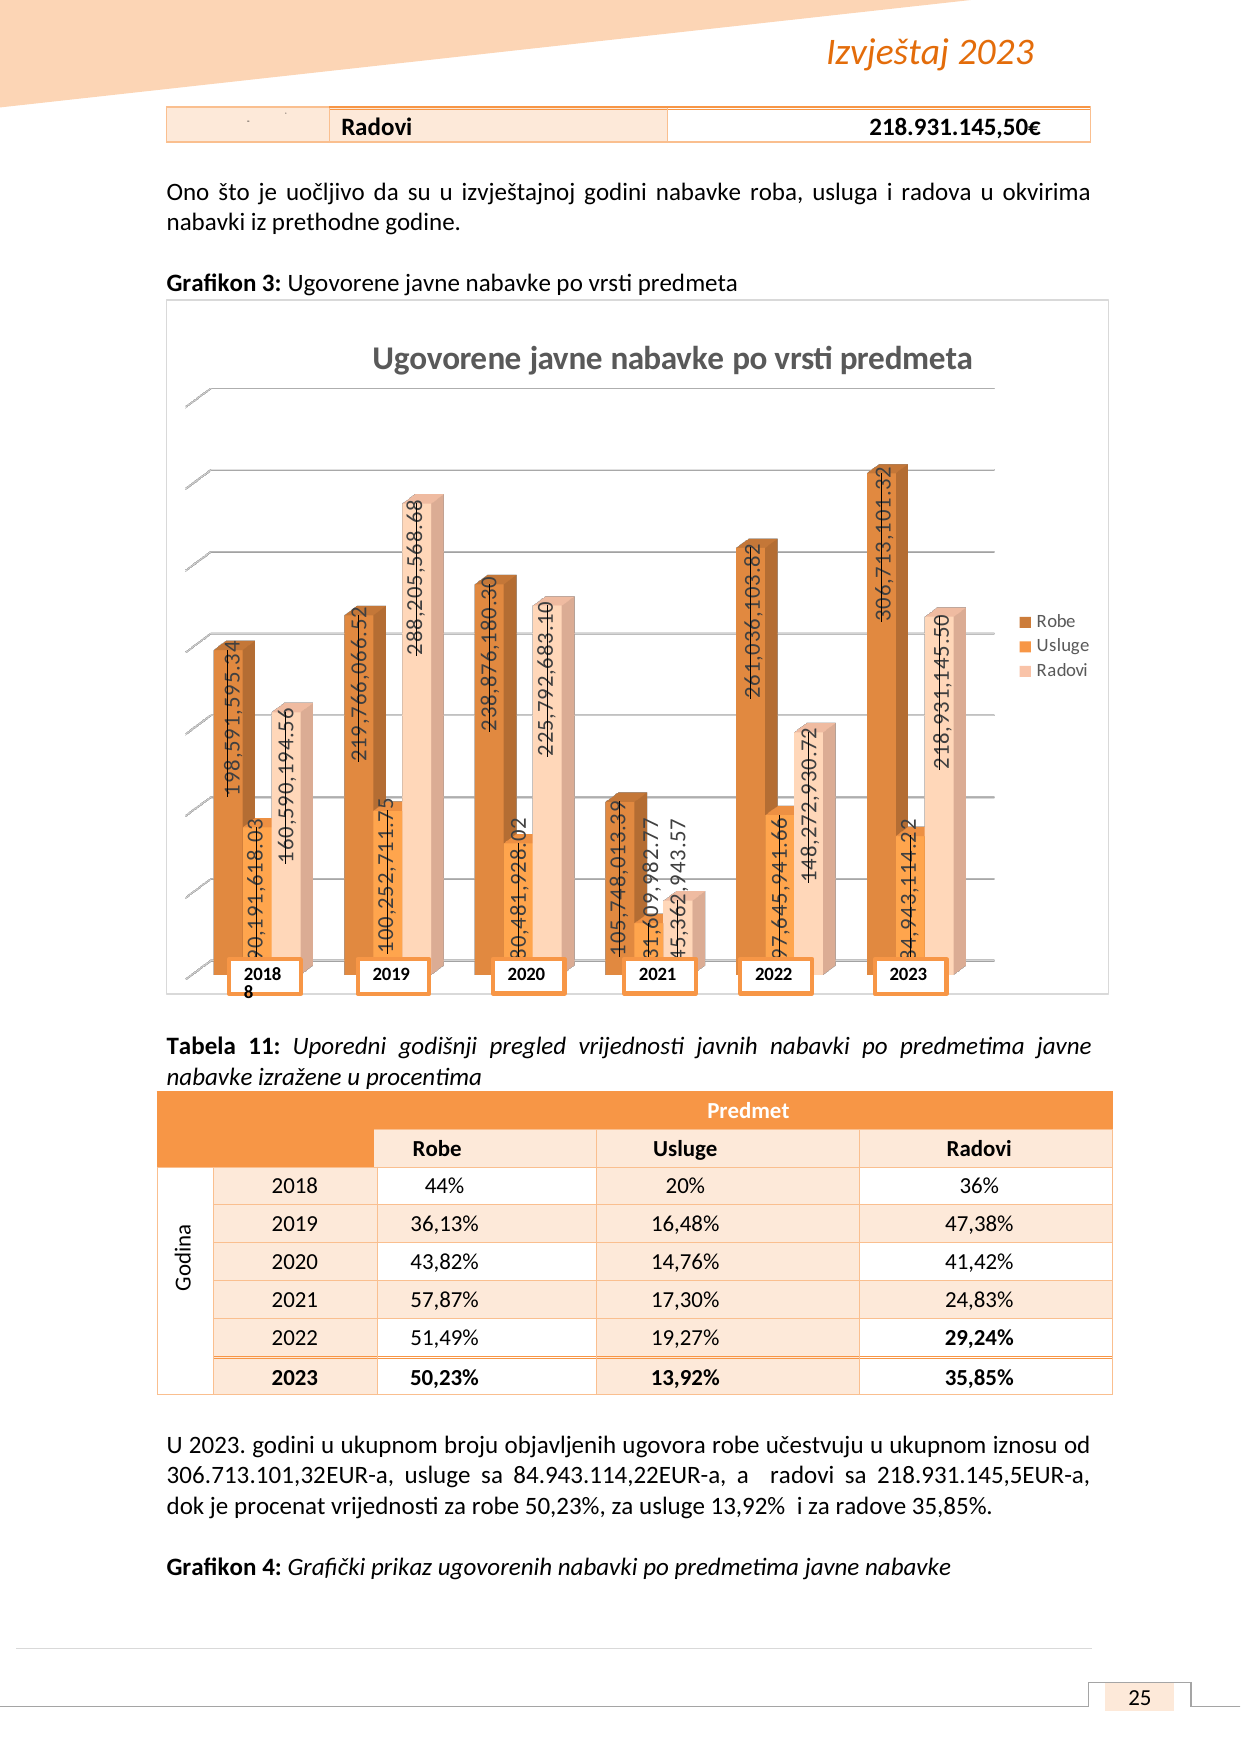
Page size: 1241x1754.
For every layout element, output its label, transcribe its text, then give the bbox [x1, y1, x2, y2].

table_cell Radovi [860, 1130, 1112, 1167]
table_cell 2023 [214, 1359, 377, 1394]
text Ono što je uočljivo da su u izvještajnoj godini nabavke roba, usluga i radova u okvirima nabavki iz prethodne godine. [166, 176, 1092, 237]
table_cell 36,13% [378, 1205, 596, 1242]
table_cell Robe [374, 1130, 596, 1167]
table_cell 51,49% [378, 1319, 596, 1356]
table_cell 47,38% [860, 1205, 1112, 1242]
table_cell 2020 [214, 1243, 377, 1280]
table_cell 14,76% [597, 1243, 859, 1280]
table_cell 41,42% [860, 1243, 1112, 1280]
table_cell 218.931.145,50€ [668, 110, 1090, 141]
table_cell 50,23% [378, 1359, 596, 1394]
table_cell 35,85% [860, 1359, 1112, 1394]
table_cell 43,82% [378, 1243, 596, 1280]
text U 2023. godini u ukupnom broju objavljenih ugovora robe učestvuju u ukupnom iznosu od 306.713.101,32EUR-a, usluge sa 84.943.114,22EUR-a, a radovi sa 218.931.145,5EUR-a, dok je procenat vrijednosti za robe 50,23%, za usluge 13,92% i za radove 35,85%. [166, 1429, 1092, 1520]
table_cell Radovi [330, 110, 667, 141]
table_cell 17,30% [597, 1281, 859, 1318]
text Grafikon 4: Grafički prikaz ugovorenih nabavki po predmetima javne nabavke [166, 1551, 1092, 1581]
table_cell 16,48% [597, 1205, 859, 1242]
table_cell 44% [378, 1168, 596, 1204]
table_cell 29,24% [860, 1319, 1112, 1356]
table_cell Usluge [597, 1130, 859, 1167]
table_cell 57,87% [378, 1281, 596, 1318]
table_header [158, 1093, 374, 1167]
table_cell 13,92% [597, 1359, 859, 1394]
text Grafikon 3: Ugovorene javne nabavke po vrsti predmeta [166, 267, 957, 298]
table_cell Godina [158, 1168, 213, 1394]
table_cell 2019 [214, 1205, 377, 1242]
table_cell 2022 [214, 1319, 377, 1356]
table_header Predmet [374, 1093, 1112, 1129]
table_cell 2021 [214, 1281, 377, 1318]
text Tabela 11: Uporedni godišnji pregled vrijednosti javnih nabavki po predmetima javne nabavke izražene u procentima [166, 1030, 1092, 1091]
table_cell 19,27% [597, 1319, 859, 1356]
table_cell 24,83% [860, 1281, 1112, 1318]
table_cell 2018 [214, 1168, 377, 1204]
table_cell 36% [860, 1168, 1112, 1204]
table_cell 20% [597, 1168, 859, 1204]
